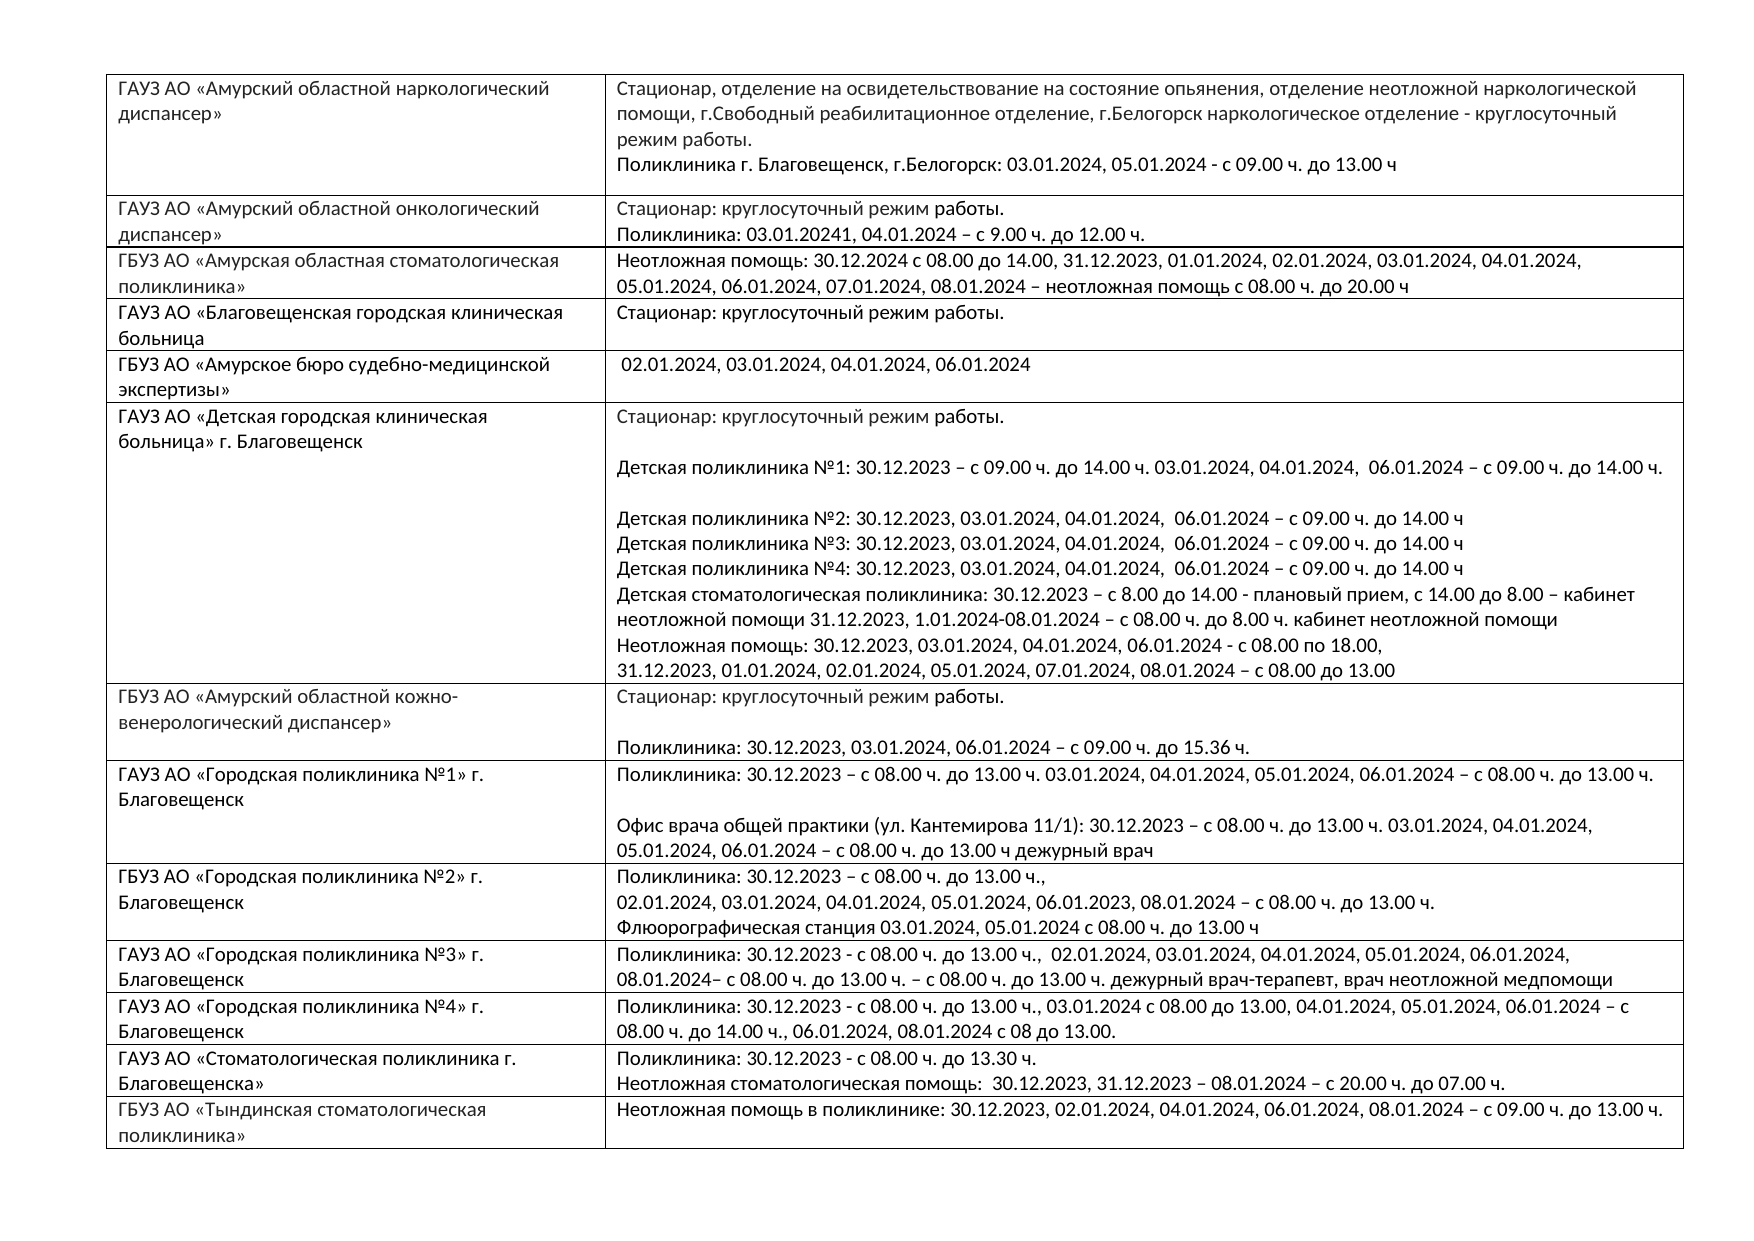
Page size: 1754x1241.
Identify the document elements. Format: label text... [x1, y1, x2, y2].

table_cell ГАУЗ АО «Городская поликлиника №3» г. Благовещенск [107, 941, 605, 992]
table_cell Поликлиника: 30.12.2023 - с 08.00 ч. до 13.00 ч., 03.01.2024 с 08.00 до 13.00, 04.01.2024, 05.01.2024, 06.01.2024 – с 08.00 ч. до 14.00 ч., 06.01.2024, 08.01.2024 с 08 до 13.00. [606, 993, 1683, 1044]
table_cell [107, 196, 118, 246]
table_cell 02.01.2024, 03.01.2024, 04.01.2024, 06.01.2024 [606, 351, 1683, 402]
table_cell ГАУЗ АО «Городская поликлиника №1» г. Благовещенск [107, 761, 605, 863]
table_cell ГАУЗ АО «Стоматологическая поликлиника г. Благовещенска» [107, 1045, 605, 1096]
table_cell ГАУЗ АО «Амурский областной наркологический диспансер» [107, 75, 605, 194]
table_cell Стационар: круглосуточный режим работы. Поликлиника: 30.12.2023, 03.01.2024, 06.01.2024 – с 09.00 ч. до 15.36 ч. [606, 684, 1683, 760]
table_cell Стационар, отделение на освидетельствование на состояние опьянения, отделение неотложной наркологической помощи, г.Свободный реабилитационное отделение, г.Белогорск наркологическое отделение - круглосуточный режим работы. Поликлиника г. Благовещенск, г.Белогорск: 03.01.2024, 05.01.2024 - с 09.00 ч. до 13.00 ч [606, 75, 1683, 194]
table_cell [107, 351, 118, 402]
table_cell ГБУЗ АО «Амурский областной кожно-венерологический диспансер» [107, 684, 605, 760]
table_cell ГБУЗ АО «Городская поликлиника №2» г. Благовещенск [107, 864, 605, 940]
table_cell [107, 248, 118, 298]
table_cell Поликлиника: 30.12.2023 - с 08.00 ч. до 13.00 ч., 02.01.2024, 03.01.2024, 04.01.2024, 05.01.2024, 06.01.2024, 08.01.2024– с 08.00 ч. до 13.00 ч. – с 08.00 ч. до 13.00 ч. дежурный врач-терапевт, врач неотложной медпомощи [606, 941, 1683, 992]
table_cell ГБУЗ АО «Амурская областная стоматологическая поликлиника» [246, 248, 605, 298]
table_cell Стационар: круглосуточный режим работы. [606, 299, 1683, 350]
table_cell ГАУЗ АО «Детская городская клиническая больница» г. Благовещенск [107, 403, 605, 683]
table_cell ГБУЗ АО «Тындинская стоматологическая поликлиника» [246, 1097, 605, 1147]
table_cell ГАУЗ АО «Амурский областной онкологический диспансер» [223, 196, 605, 246]
table_cell Поликлиника: 30.12.2023 - с 08.00 ч. до 13.30 ч. Неотложная стоматологическая помощь: 30.12.2023, 31.12.2023 – 08.01.2024 – с 20.00 ч. до 07.00 ч. [606, 1045, 1683, 1096]
table_cell Неотложная помощь в поликлинике: 30.12.2023, 02.01.2024, 04.01.2024, 06.01.2024, 08.01.2024 – с 09.00 ч. до 13.00 ч. [606, 1097, 1683, 1147]
table_cell Неотложная помощь: 30.12.2024 с 08.00 до 14.00, 31.12.2023, 01.01.2024, 02.01.2024, 03.01.2024, 04.01.2024, 05.01.2024, 06.01.2024, 07.01.2024, 08.01.2024 – неотложная помощь с 08.00 ч. до 20.00 ч [606, 248, 1683, 298]
table_cell ГАУЗ АО «Городская поликлиника №4» г. Благовещенск [107, 993, 605, 1044]
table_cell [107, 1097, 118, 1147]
table_cell Поликлиника: 30.12.2023 – с 08.00 ч. до 13.00 ч., 02.01.2024, 03.01.2024, 04.01.2024, 05.01.2024, 06.01.2023, 08.01.2024 – с 08.00 ч. до 13.00 ч. Флюорографическая станция 03.01.2024, 05.01.2024 с 08.00 ч. до 13.00 ч [606, 864, 1683, 940]
table_cell ГБУЗ АО «Амурское бюро судебно-медицинской экспертизы» [231, 351, 605, 402]
table_cell Поликлиника: 30.12.2023 – с 08.00 ч. до 13.00 ч. 03.01.2024, 04.01.2024, 05.01.2024, 06.01.2024 – с 08.00 ч. до 13.00 ч. Офис врача общей практики (ул. Кантемирова 11/1): 30.12.2023 – с 08.00 ч. до 13.00 ч. 03.01.2024, 04.01.2024, 05.01.2024, 06.01.2024 – с 08.00 ч. до 13.00 ч дежурный врач [606, 761, 1683, 863]
table_cell ГАУЗ АО «Благовещенская городская клиническая больница [107, 299, 605, 350]
table_cell Стационар: круглосуточный режим работы. Поликлиника: 03.01.20241, 04.01.2024 – с 9.00 ч. до 12.00 ч. [606, 196, 1683, 246]
table_cell Стационар: круглосуточный режим работы. Детская поликлиника №1: 30.12.2023 – с 09.00 ч. до 14.00 ч. 03.01.2024, 04.01.2024, 06.01.2024 – с 09.00 ч. до 14.00 ч. Детская поликлиника №2: 30.12.2023, 03.01.2024, 04.01.2024, 06.01.2024 – с 09.00 ч. до 14.00 ч Детская поликлиника №3: 30.12.2023, 03.01.2024, 04.01.2024, 06.01.2024 – с 09.00 ч. до 14.00 ч Детская поликлиника №4: 30.12.2023, 03.01.2024, 04.01.2024, 06.01.2024 – с 09.00 ч. до 14.00 ч Детская стоматологическая поликлиника: 30.12.2023 – с 8.00 до 14.00 - плановый прием, с 14.00 до 8.00 – кабинет неотложной помощи 31.12.2023, 1.01.2024-08.01.2024 – с 08.00 ч. до 8.00 ч. кабинет неотложной помощи Неотложная помощь: 30.12.2023, 03.01.2024, 04.01.2024, 06.01.2024 - с 08.00 по 18.00, 31.12.2023, 01.01.2024, 02.01.2024, 05.01.2024, 07.01.2024, 08.01.2024 – с 08.00 до 13.00 [606, 403, 1683, 683]
